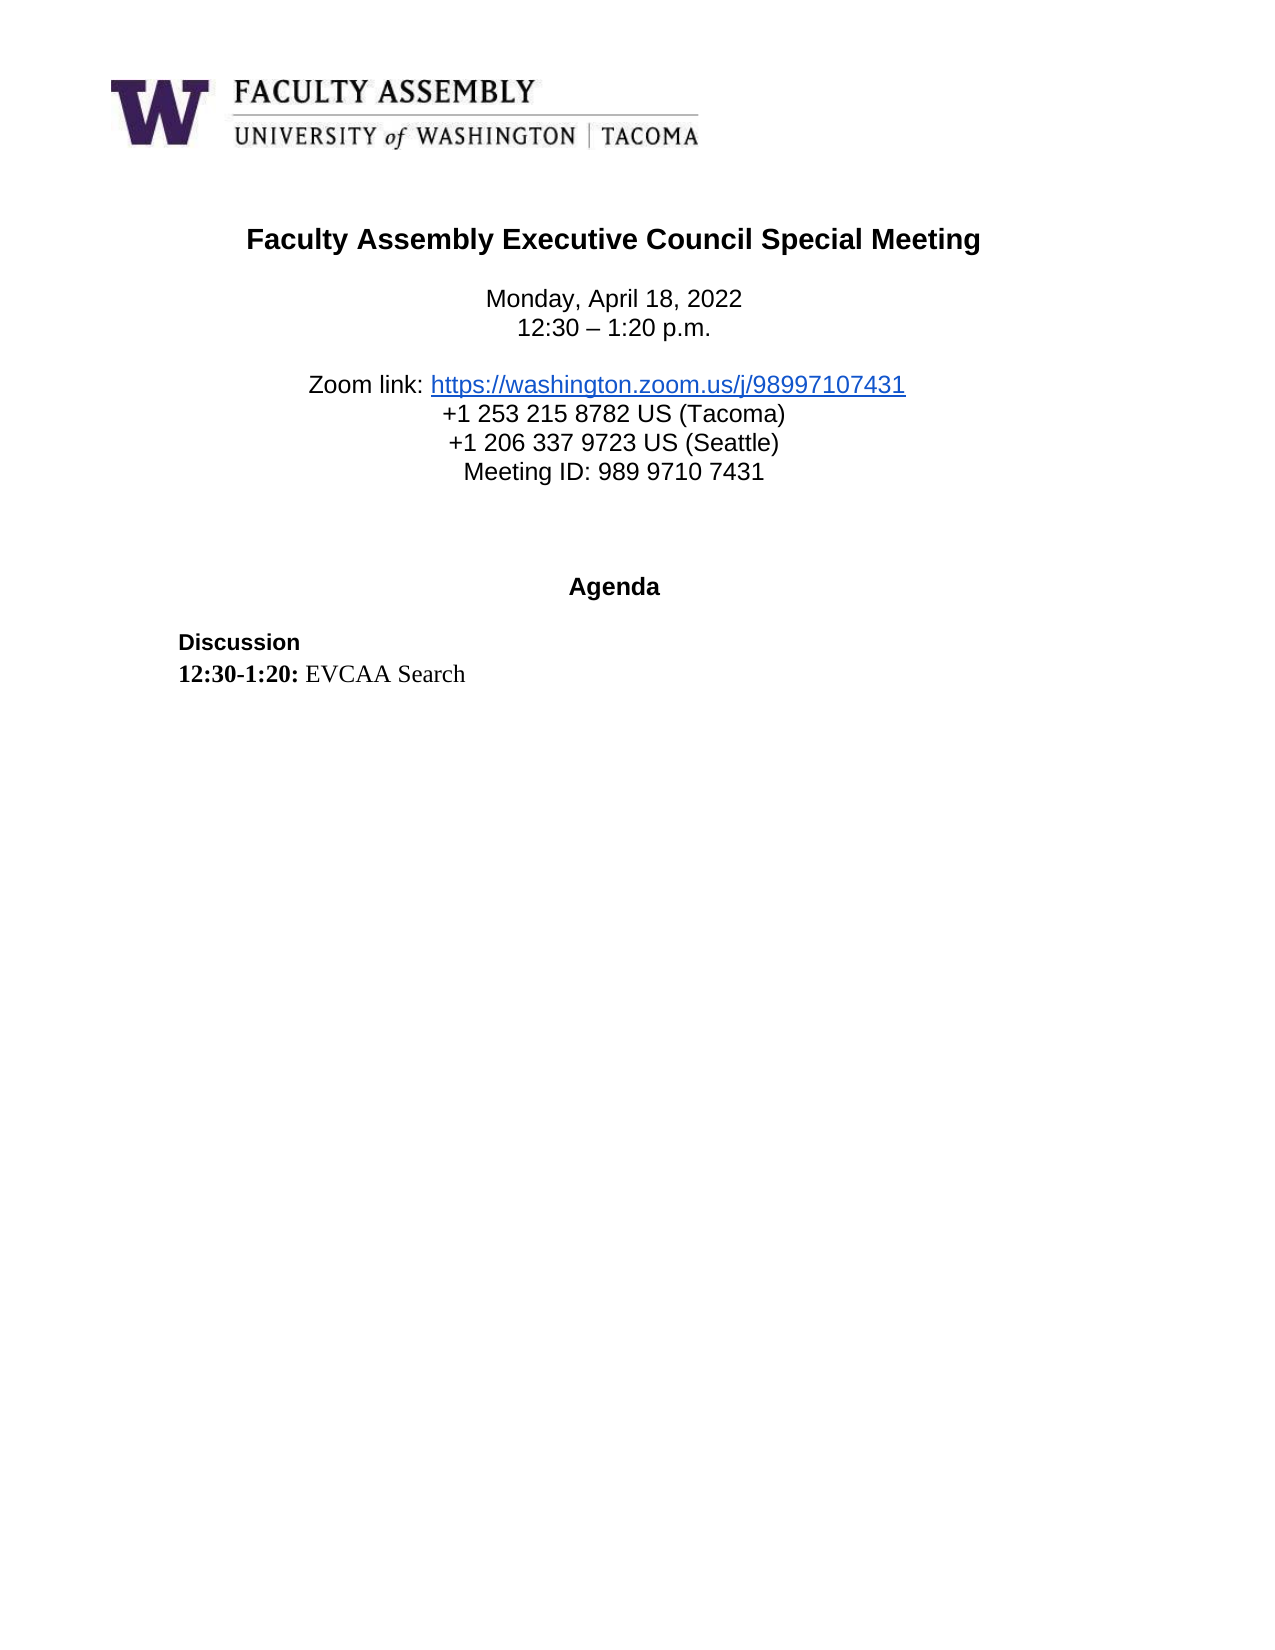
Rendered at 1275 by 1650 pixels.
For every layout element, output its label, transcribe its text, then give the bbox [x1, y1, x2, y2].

text Monday, April 18, 2022 [178, 284, 1050, 313]
text Discussion [178, 629, 1050, 656]
text 12:30 – 1:20 p.m. [178, 313, 1050, 342]
text +1 253 215 8782 US (Tacoma) [178, 399, 1050, 428]
text Meeting ID: 989 9710 7431 [178, 457, 1050, 485]
picture [111, 79, 699, 150]
text 12:30-1:20: EVCAA Search [178, 659, 1050, 688]
text Zoom link: https://washington.zoom.us/j/98997107431 [178, 370, 1050, 399]
text +1 206 337 9723 US (Seattle) [178, 428, 1050, 457]
text Agenda [178, 572, 1050, 600]
text Faculty Assembly Executive Council Special Meeting [178, 222, 1050, 255]
